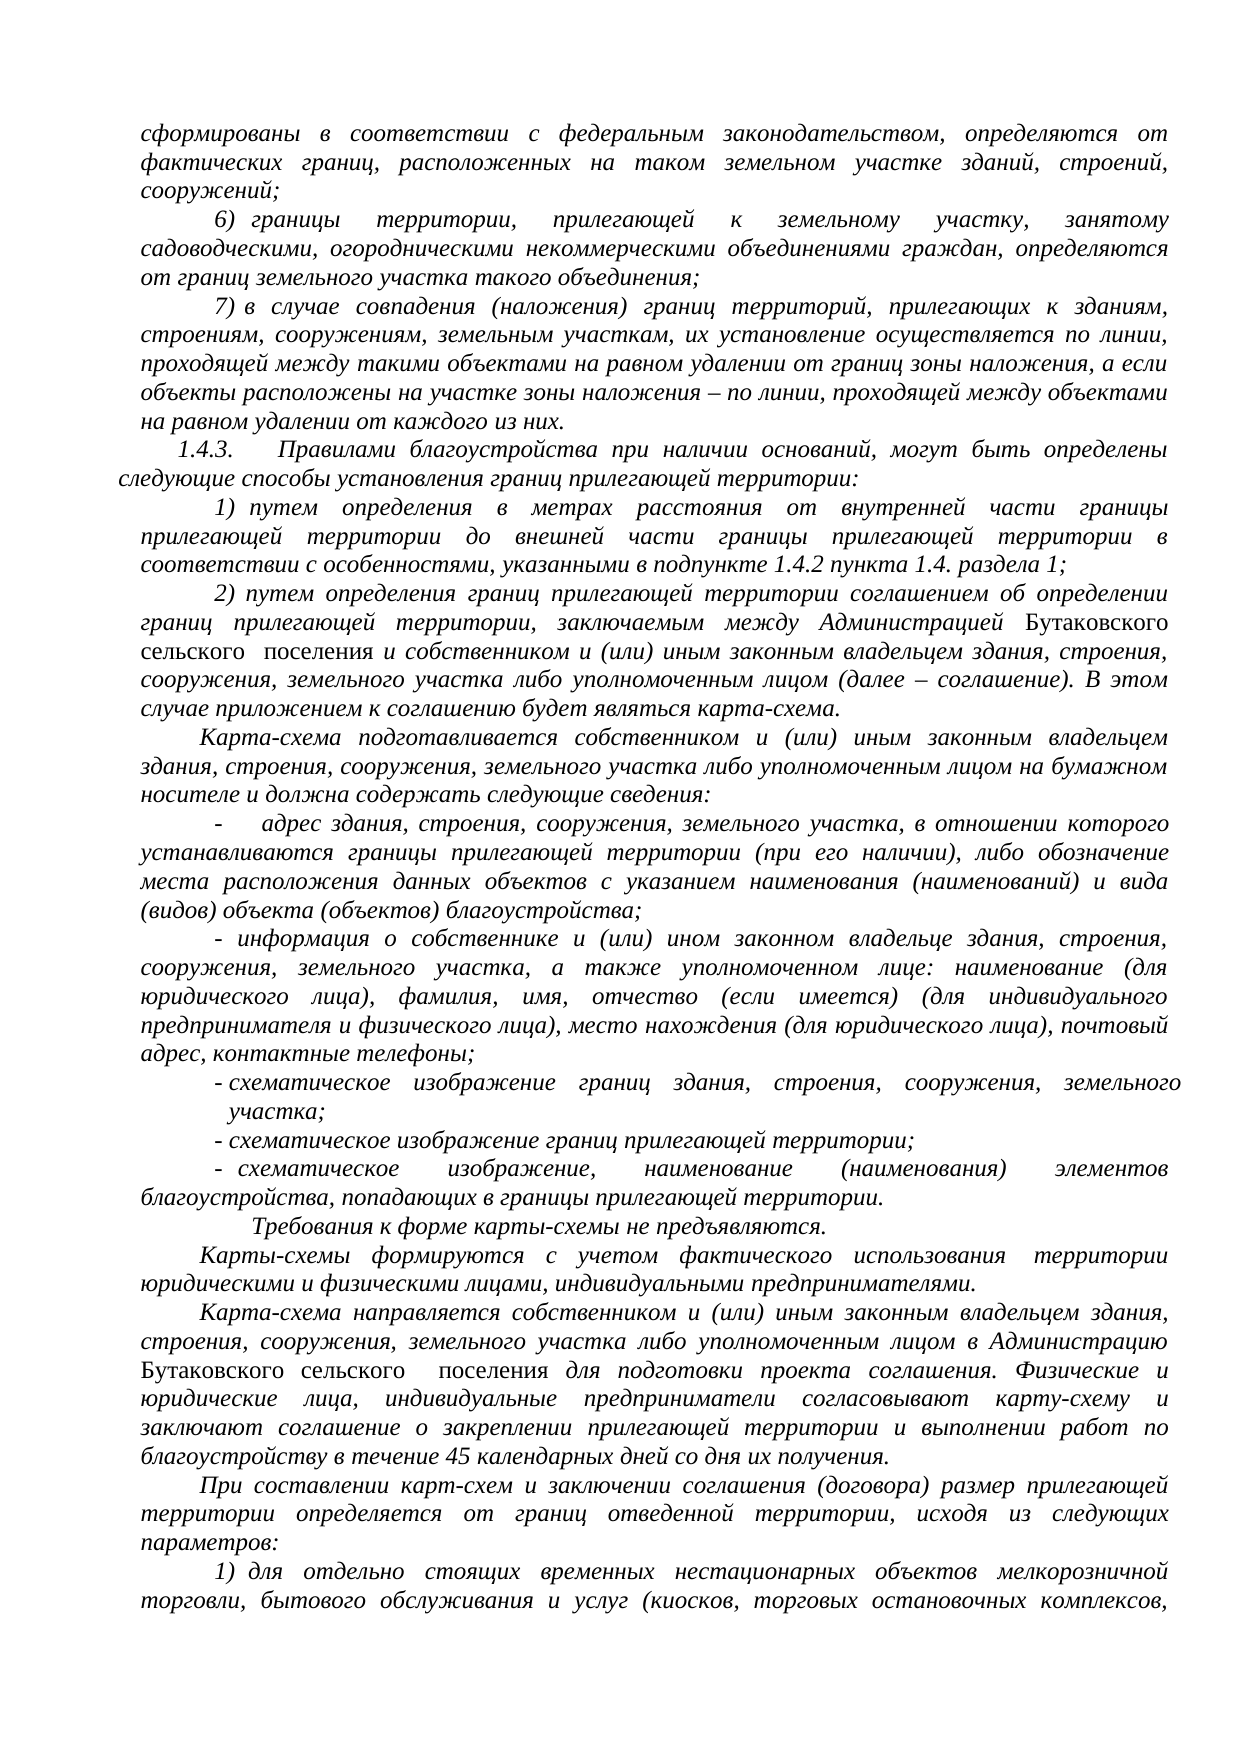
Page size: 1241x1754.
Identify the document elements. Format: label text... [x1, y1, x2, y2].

list схематическое изображение, наименование (наименования) элементов благоустройства, попадающих в границы прилегающей территории. [140, 1153, 1168, 1211]
text При составлении карт-схем и заключении соглашения (договора) размер прилегающей территории определяется от границ отведенной территории, исходя из следующих параметров: [140, 1470, 1168, 1556]
list в случае совпадения (наложения) границ территорий, прилегающих к зданиям, строениям, сооружениям, земельным участкам, их установление осуществляется по линии, проходящей между такими объектами на равном удалении от границ зоны наложения, а если объекты расположены на участке зоны наложения – по линии, проходящей между объектами на равном удалении от каждого из них. [140, 291, 1168, 434]
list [140, 1556, 1168, 1613]
list путем определения в метрах расстояния от внутренней части границы прилегающей территории до внешней части границы прилегающей территории в соответствии с особенностями, указанными в подпункте 1.4.2 пункта 1.4. раздела 1; [140, 492, 1168, 578]
text Карта-схема подготавливается собственником и (или) иным законным владельцем здания, строения, сооружения, земельного участка либо уполномоченным лицом на бумажном носителе и должна содержать следующие сведения: [140, 722, 1168, 808]
text Требования к форме карты-схемы не предъявляются. [177, 1211, 1181, 1240]
text Карта-схема направляется собственником и (или) иным законным владельцем здания, строения, сооружения, земельного участка либо уполномоченным лицом в Администрацию Бутаковского сельского поселения для подготовки проекта соглашения. Физические и юридические лица, индивидуальные предприниматели согласовывают карту-схему и заключают соглашение о закреплении прилегающей территории и выполнении работ по благоустройству в течение 45 календарных дней со дня их получения. [140, 1297, 1169, 1470]
list адрес здания, строения, сооружения, земельного участка, в отношении которого устанавливаются границы прилегающей территории (при его наличии), либо обозначение места расположения данных объектов с указанием наименования (наименований) и вида (видов) объекта (объектов) благоустройства; [140, 808, 1169, 923]
list информация о собственнике и (или) ином законном владельце здания, строения, сооружения, земельного участка, а также уполномоченном лице: наименование (для юридического лица), фамилия, имя, отчество (если имеется) (для индивидуального предпринимателя и физического лица), место нахождения (для юридического лица), почтовый адрес, контактные телефоны; [140, 923, 1168, 1067]
list Правилами благоустройства при наличии оснований, могут быть определены следующие способы установления границ прилегающей территории: [118, 434, 1168, 492]
list схематическое изображение границ прилегающей территории; [214, 1125, 1181, 1153]
list схематическое изображение границ здания, строения, сооружения, земельного участка; [214, 1067, 1181, 1125]
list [140, 118, 1169, 204]
list путем определения границ прилегающей территории соглашением об определении границ прилегающей территории, заключаемым между Администрацией Бутаковского сельского поселения и собственником и (или) иным законным владельцем здания, строения, сооружения, земельного участка либо уполномоченным лицом (далее – соглашение). В этом случае приложением к соглашению будет являться карта-схема. [140, 578, 1169, 722]
list границы территории, прилегающей к земельному участку, занятому садоводческими, огородническими некоммерческими объединениями граждан, определяются от границ земельного участка такого объединения; [140, 204, 1169, 291]
text Карты-схемы формируются с учетом фактического использования территории юридическими и физическими лицами, индивидуальными предпринимателями. [140, 1240, 1168, 1297]
